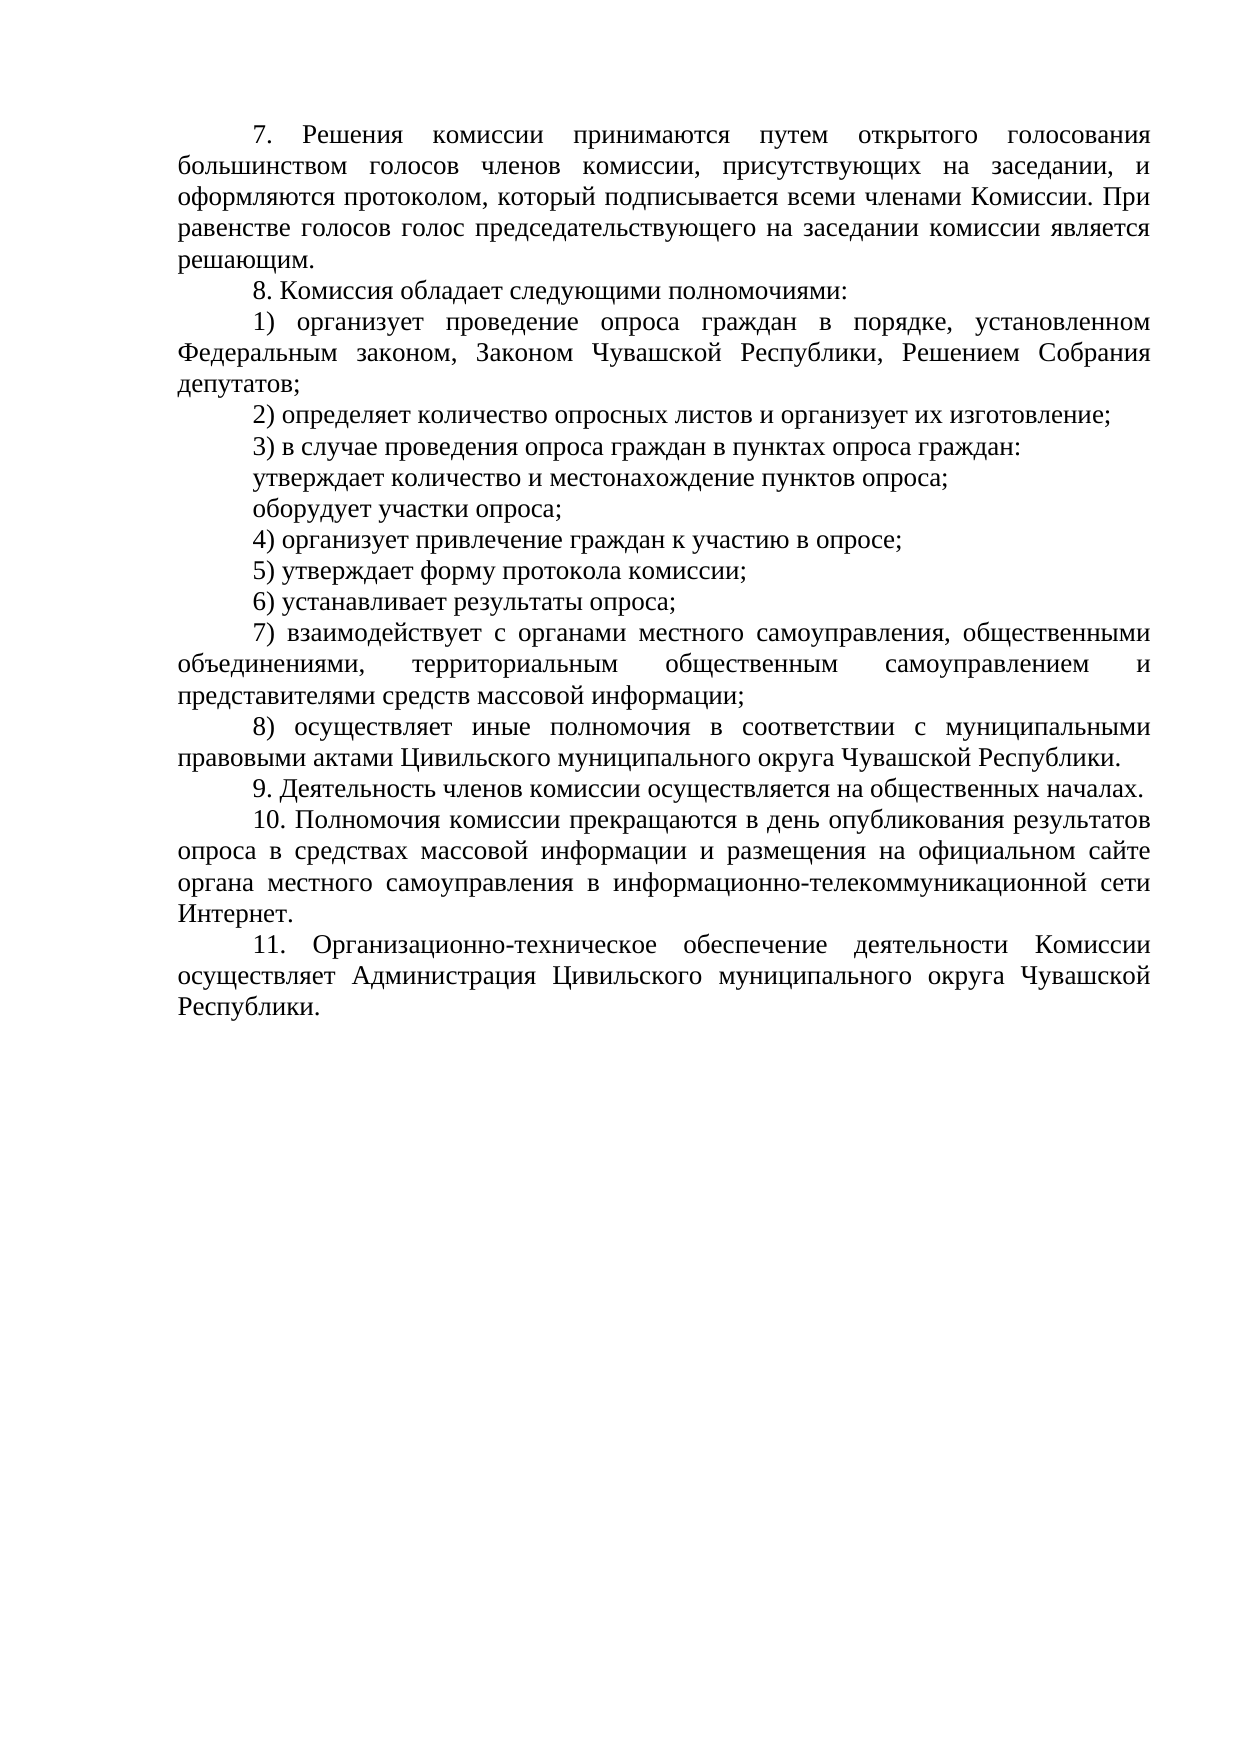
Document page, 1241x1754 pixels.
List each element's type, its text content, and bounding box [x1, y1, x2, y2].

text 7) взаимодействует с органами местного самоуправления, общественными объединениями, территориальным общественным самоуправлением и представителями средств массовой информации; [177, 616, 1152, 710]
text 2) определяет количество опросных листов и организует их изготовление; [177, 398, 1152, 429]
text 3) в случае проведения опроса граждан в пунктах опроса граждан: [177, 429, 1152, 461]
text 7. Решения комиссии принимаются путем открытого голосования большинством голосов членов комиссии, присутствующих на заседании, и оформляются протоколом, который подписывается всеми членами Комиссии. При равенстве голосов голос председательствующего на заседании комиссии является решающим. [177, 118, 1152, 274]
text 5) утверждает форму протокола комиссии; [177, 554, 1152, 585]
text 8. Комиссия обладает следующими полномочиями: [177, 274, 1152, 305]
text 8) осуществляет иные полномочия в соответствии с муниципальными правовыми актами Цивильского муниципального округа Чувашской Республики. [177, 710, 1152, 772]
text 6) устанавливает результаты опроса; [177, 585, 1152, 616]
text 10. Полномочия комиссии прекращаются в день опубликования результатов опроса в средствах массовой информации и размещения на официальном сайте органа местного самоуправления в информационно-телекоммуникационной сети Интернет. [177, 803, 1152, 928]
text утверждает количество и местонахождение пунктов опроса; [177, 461, 1152, 492]
text 1) организует проведение опроса граждан в порядке, установленном Федеральным законом, Законом Чувашской Республики, Решением Собрания депутатов; [177, 305, 1152, 398]
text 9. Деятельность членов комиссии осуществляется на общественных началах. [177, 772, 1152, 803]
text 4) организует привлечение граждан к участию в опросе; [177, 523, 1152, 554]
text оборудует участки опроса; [177, 492, 1152, 523]
text 11. Организационно-техническое обеспечение деятельности Комиссии осуществляет Администрация Цивильского муниципального округа Чувашской Республики. [177, 928, 1152, 1021]
